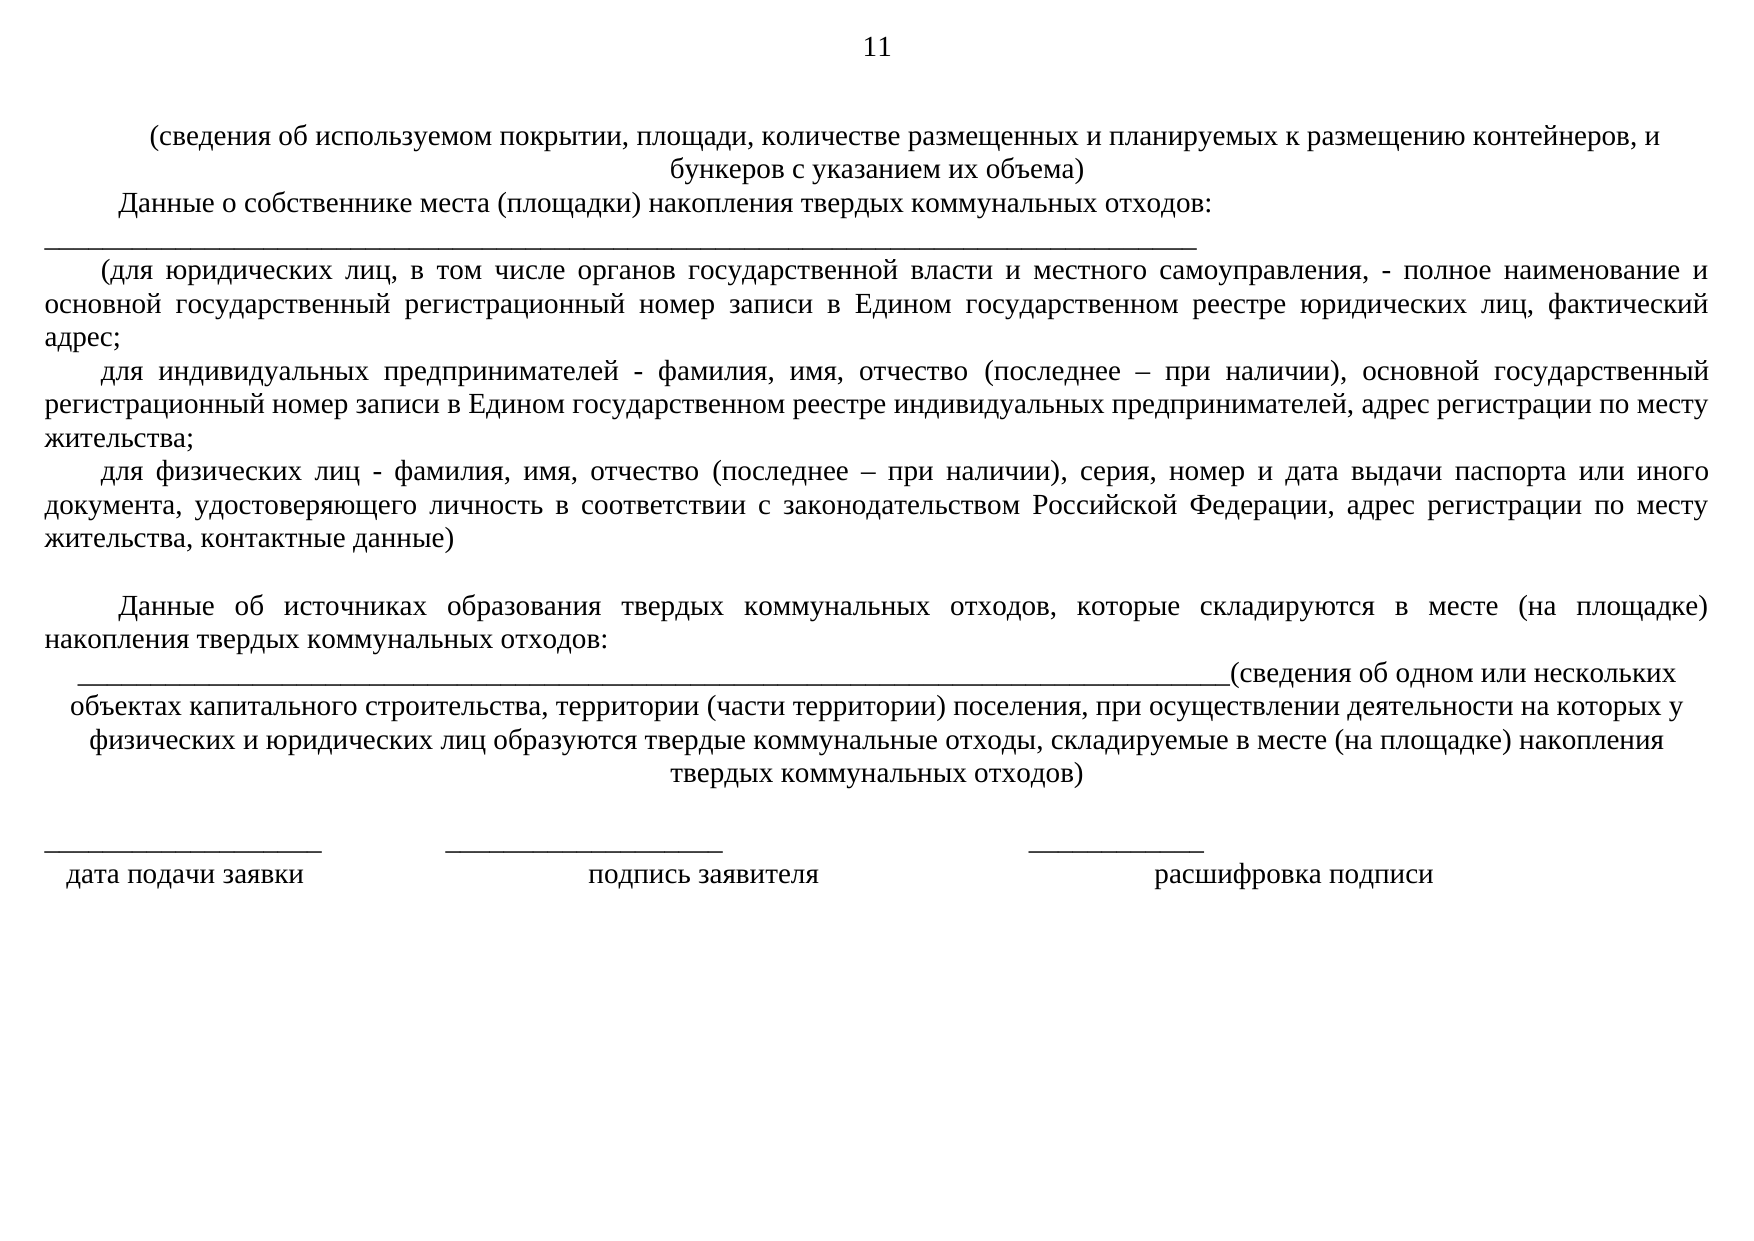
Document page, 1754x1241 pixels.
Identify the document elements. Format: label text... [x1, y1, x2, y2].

text Данные о собственнике места (площадки) накопления твердых коммунальных отходов: [44, 185, 1710, 219]
text (сведения об используемом покрытии, площади, количестве размещенных и планируемых к размещению контейнеров, и бункеров с указанием их объема) [44, 118, 1710, 185]
text _______________________________________________________________________________ [44, 219, 1710, 252]
text для физических лиц - фамилия, имя, отчество (последнее – при наличии), серия, номер и дата выдачи паспорта или иного документа, удостоверяющего личность в соответствии с законодательством Российской Федерации, адрес регистрации по месту жительства, контактные данные) [44, 453, 1710, 554]
text _______________________________________________________________________________(сведения об одном или нескольких объектах капитального строительства, территории (части территории) поселения, при осуществлении деятельности на которых у физических и юридических лиц образуются твердые коммунальные отходы, складируемые в месте (на площадке) накопления твердых коммунальных отходов) [44, 655, 1710, 789]
text для индивидуальных предпринимателей - фамилия, имя, отчество (последнее – при наличии), основной государственный регистрационный номер записи в Едином государственном реестре индивидуальных предпринимателей, адрес регистрации по месту жительства; [44, 353, 1710, 453]
text Данные об источниках образования твердых коммунальных отходов, которые складируются в месте (на площадке) накопления твердых коммунальных отходов: [44, 588, 1710, 655]
text дата подачи заявки подпись заявителя расшифровка подписи [44, 856, 1710, 889]
text (для юридических лиц, в том числе органов государственной власти и местного самоуправления, - полное наименование и основной государственный регистрационный номер записи в Едином государственном реестре юридических лиц, фактический адрес; [44, 252, 1710, 353]
text ___________________ ___________________ ____________ [44, 822, 1710, 856]
